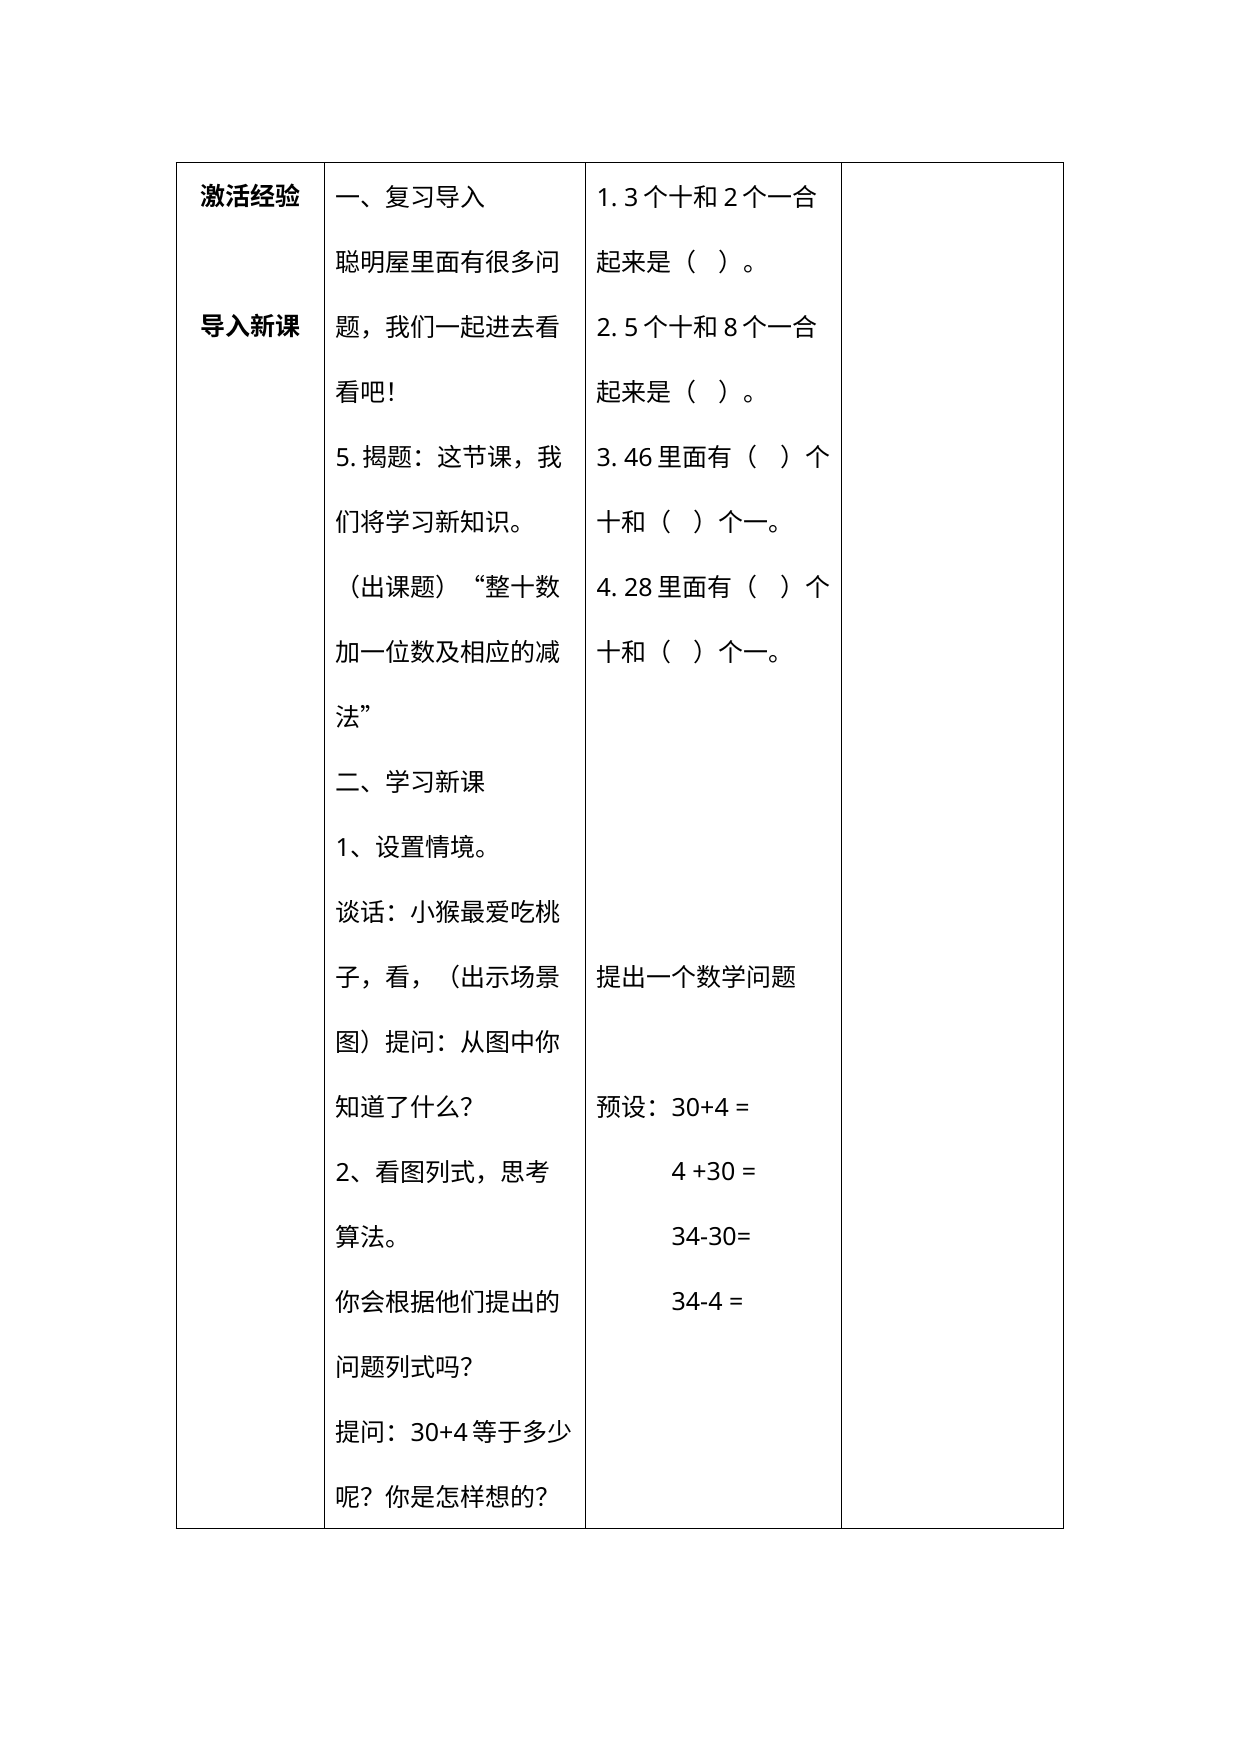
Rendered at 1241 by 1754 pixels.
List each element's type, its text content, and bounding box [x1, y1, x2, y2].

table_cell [325, 163, 585, 1528]
table_cell [842, 163, 1063, 1528]
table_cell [586, 163, 841, 1528]
table_cell 激活经验 导入新课 [177, 163, 324, 1528]
